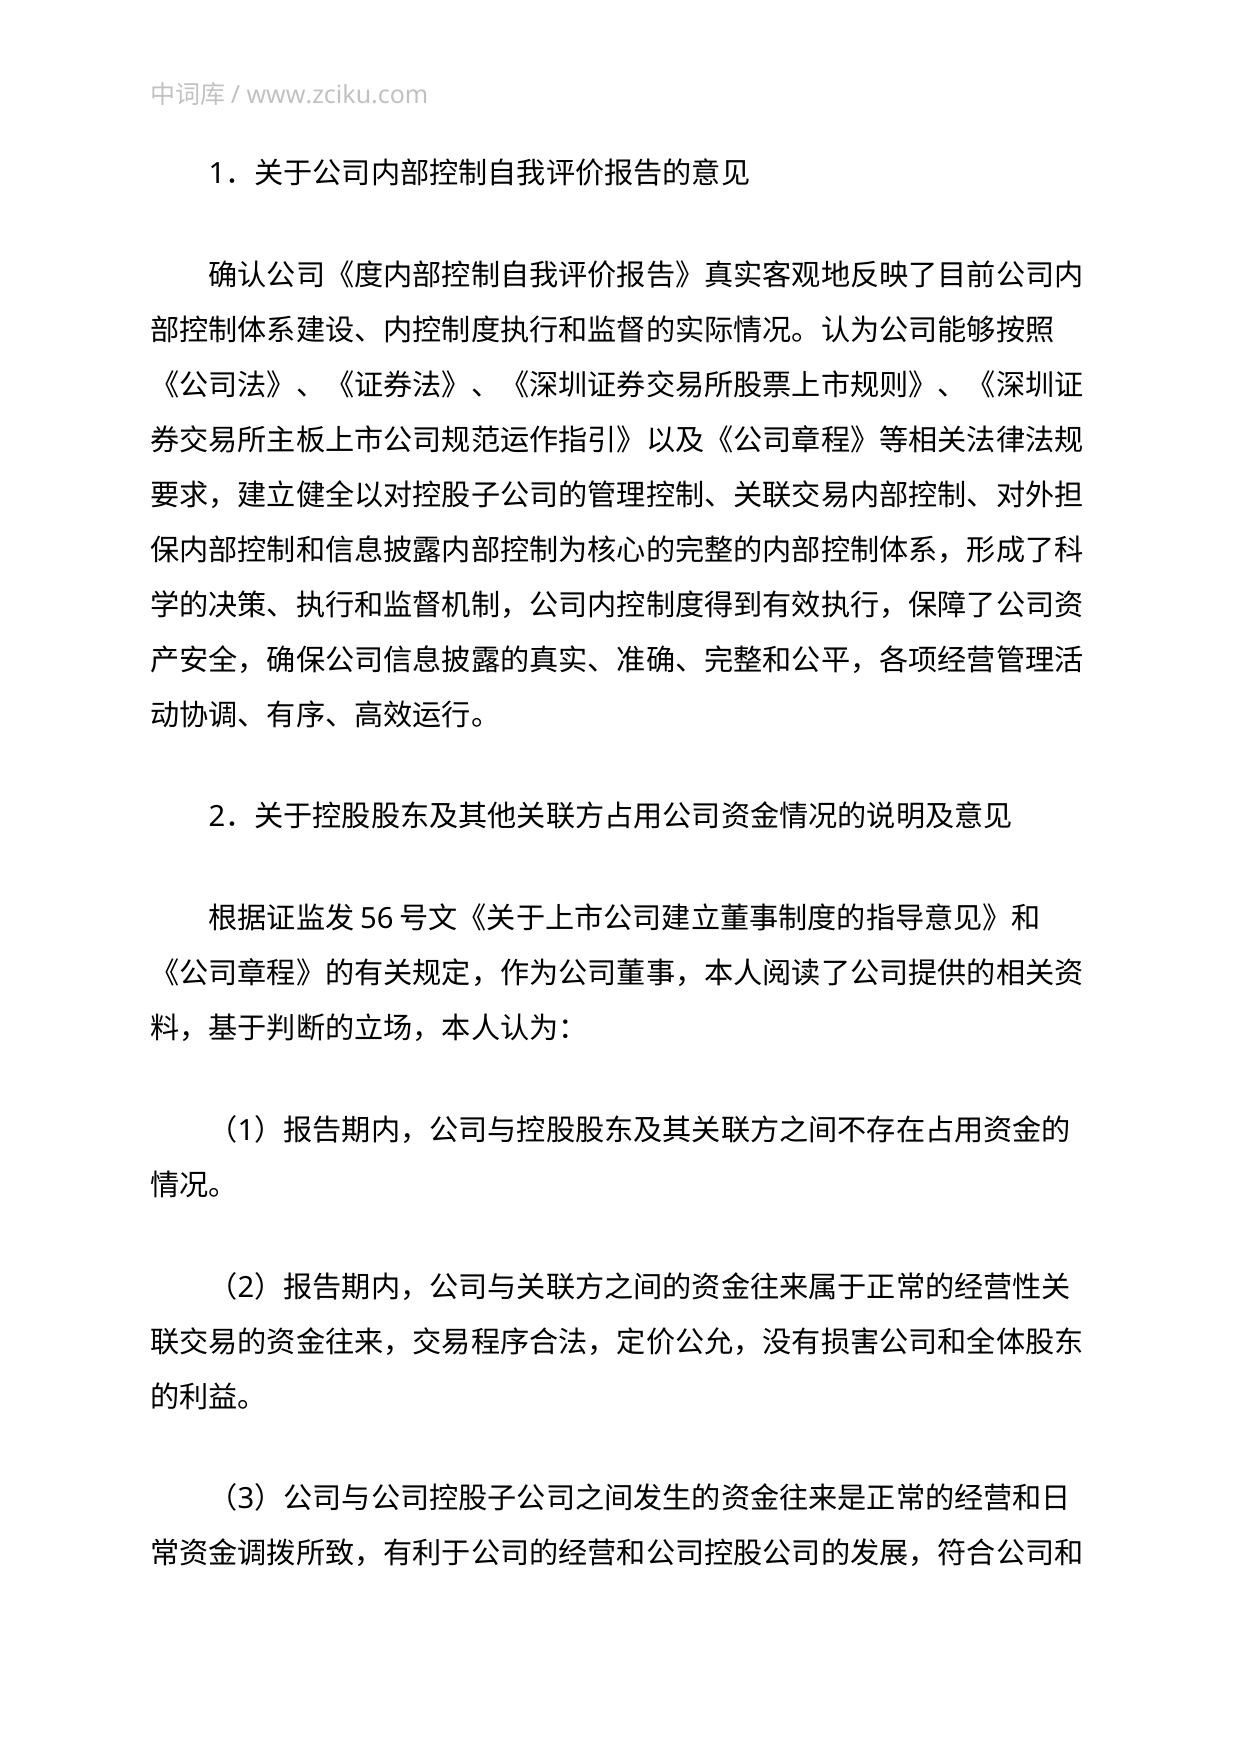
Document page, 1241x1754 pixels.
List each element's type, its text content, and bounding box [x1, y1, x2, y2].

text （1）报告期内，公司与控股股东及其关联方之间不存在占用资金的情况。 [150, 1107, 1090, 1204]
text （2）报告期内，公司与关联方之间的资金往来属于正常的经营性关联交易的资金往来，交易程序合法，定价公允，没有损害公司和全体股东的利益。 [150, 1263, 1090, 1416]
text 1．关于公司内部控制自我评价报告的意见 [150, 150, 1090, 192]
text 2．关于控股股东及其他关联方占用公司资金情况的说明及意见 [150, 793, 1090, 835]
text 根据证监发56号文《关于上市公司建立董事制度的指导意见》和《公司章程》的有关规定，作为公司董事，本人阅读了公司提供的相关资料，基于判断的立场，本人认为： [150, 895, 1090, 1047]
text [150, 1475, 1090, 1572]
text 确认公司《度内部控制自我评价报告》真实客观地反映了目前公司内部控制体系建设、内控制度执行和监督的实际情况。认为公司能够按照《公司法》、《证券法》、《深圳证券交易所股票上市规则》、《深圳证券交易所主板上市公司规范运作指引》以及《公司章程》等相关法律法规要求，建立健全以对控股子公司的管理控制、关联交易内部控制、对外担保内部控制和信息披露内部控制为核心的完整的内部控制体系，形成了科学的决策、执行和监督机制，公司内控制度得到有效执行，保障了公司资产安全，确保公司信息披露的真实、准确、完整和公平，各项经营管理活动协调、有序、高效运行。 [150, 252, 1090, 733]
